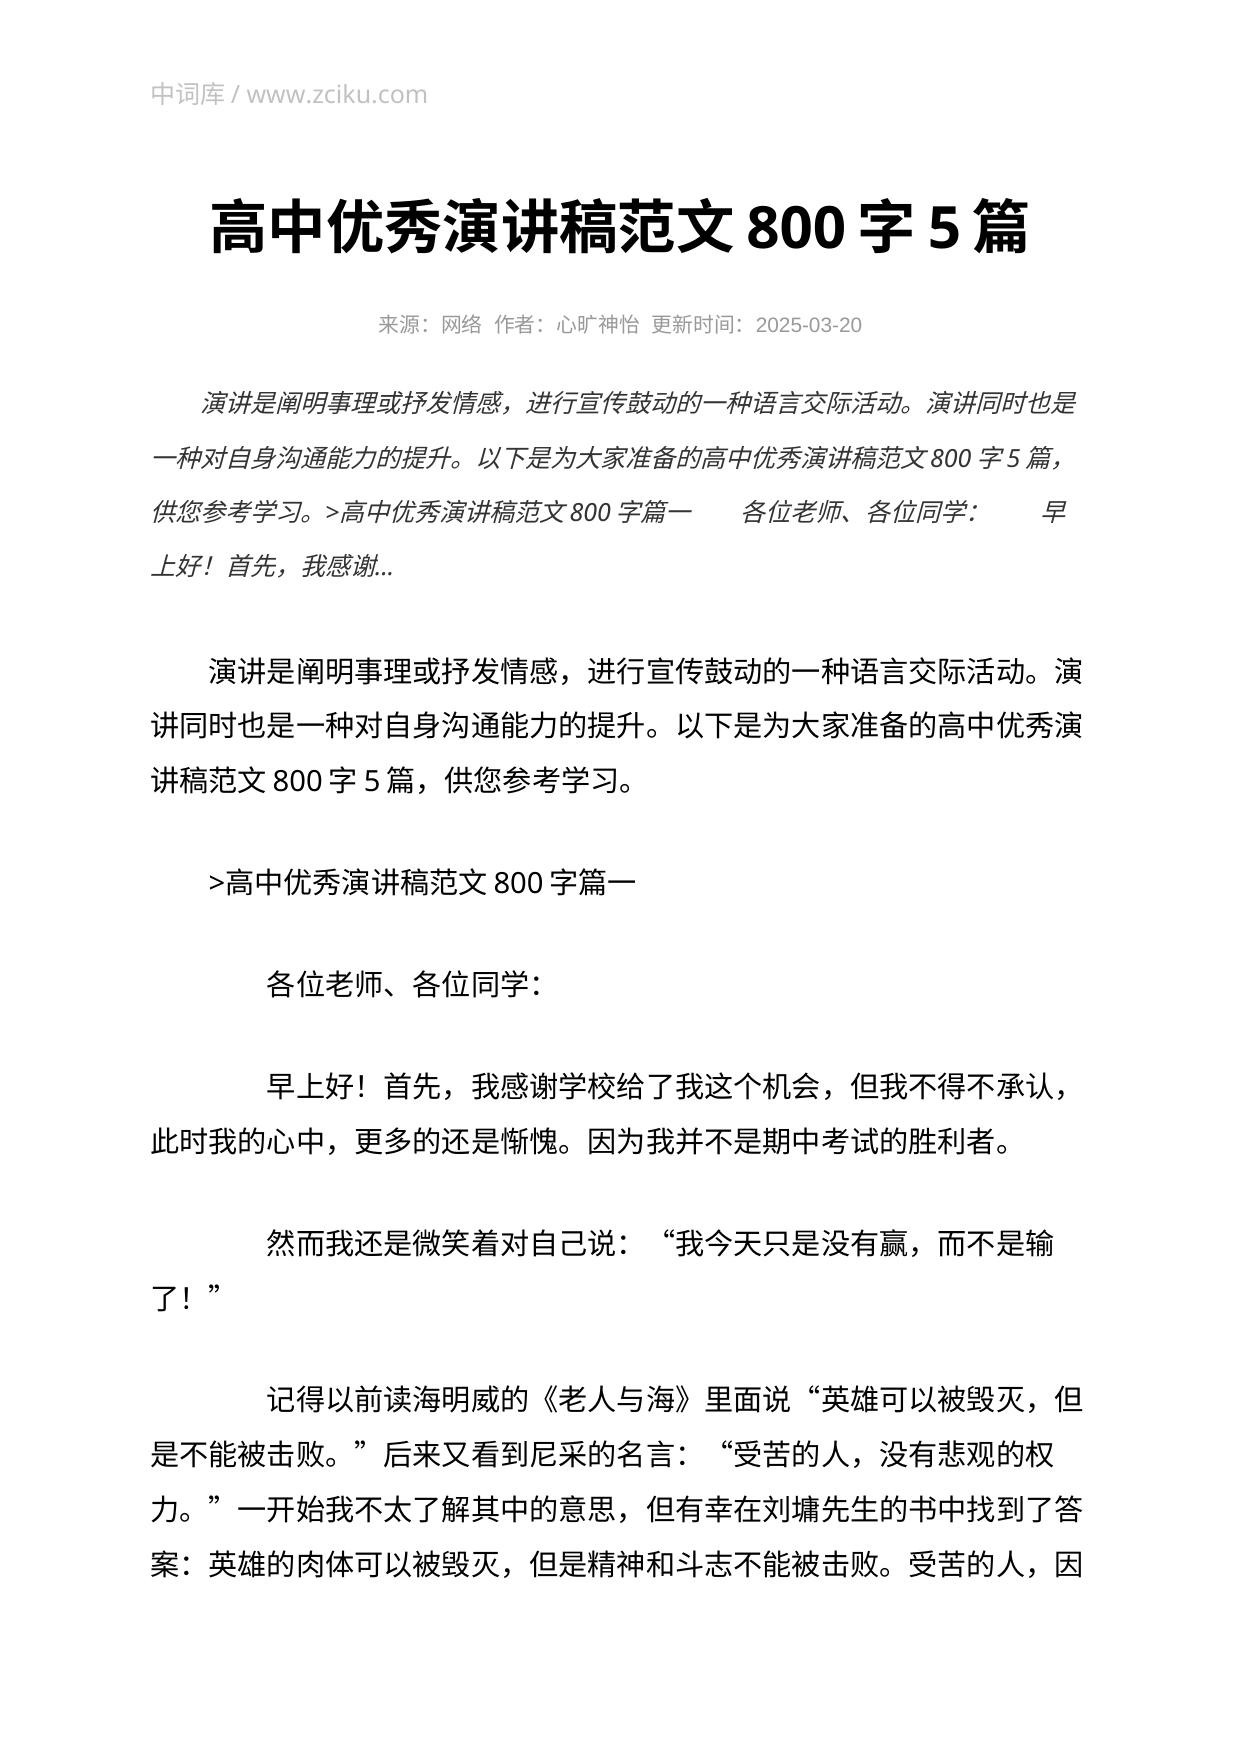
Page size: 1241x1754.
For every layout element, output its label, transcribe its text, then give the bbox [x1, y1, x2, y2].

text 来源：网络 作者：心旷神怡 更新时间：2025-03-20 [150, 313, 1090, 337]
subtitle 高中优秀演讲稿范文800字5篇 [150, 181, 1090, 266]
text 演讲是阐明事理或抒发情感，进行宣传鼓动的一种语言交际活动。演讲同时也是一种对自身沟通能力的提升。以下是为大家准备的高中优秀演讲稿范文800字5篇，供您参考学习。 [150, 648, 1090, 800]
text 早上好！首先，我感谢学校给了我这个机会，但我不得不承认，此时我的心中，更多的还是惭愧。因为我并不是期中考试的胜利者。 [150, 1064, 1090, 1161]
text 演讲是阐明事理或抒发情感，进行宣传鼓动的一种语言交际活动。演讲同时也是一种对自身沟通能力的提升。以下是为大家准备的高中优秀演讲稿范文800字5篇，供您参考学习。>高中优秀演讲稿范文800字篇一 各位老师、各位同学： 早上好！首先，我感谢... [150, 384, 1090, 583]
text 各位老师、各位同学： [150, 962, 1090, 1004]
text 然而我还是微笑着对自己说：“我今天只是没有赢，而不是输了！” [150, 1220, 1090, 1317]
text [150, 1377, 1090, 1584]
text >高中优秀演讲稿范文800字篇一 [150, 860, 1090, 902]
